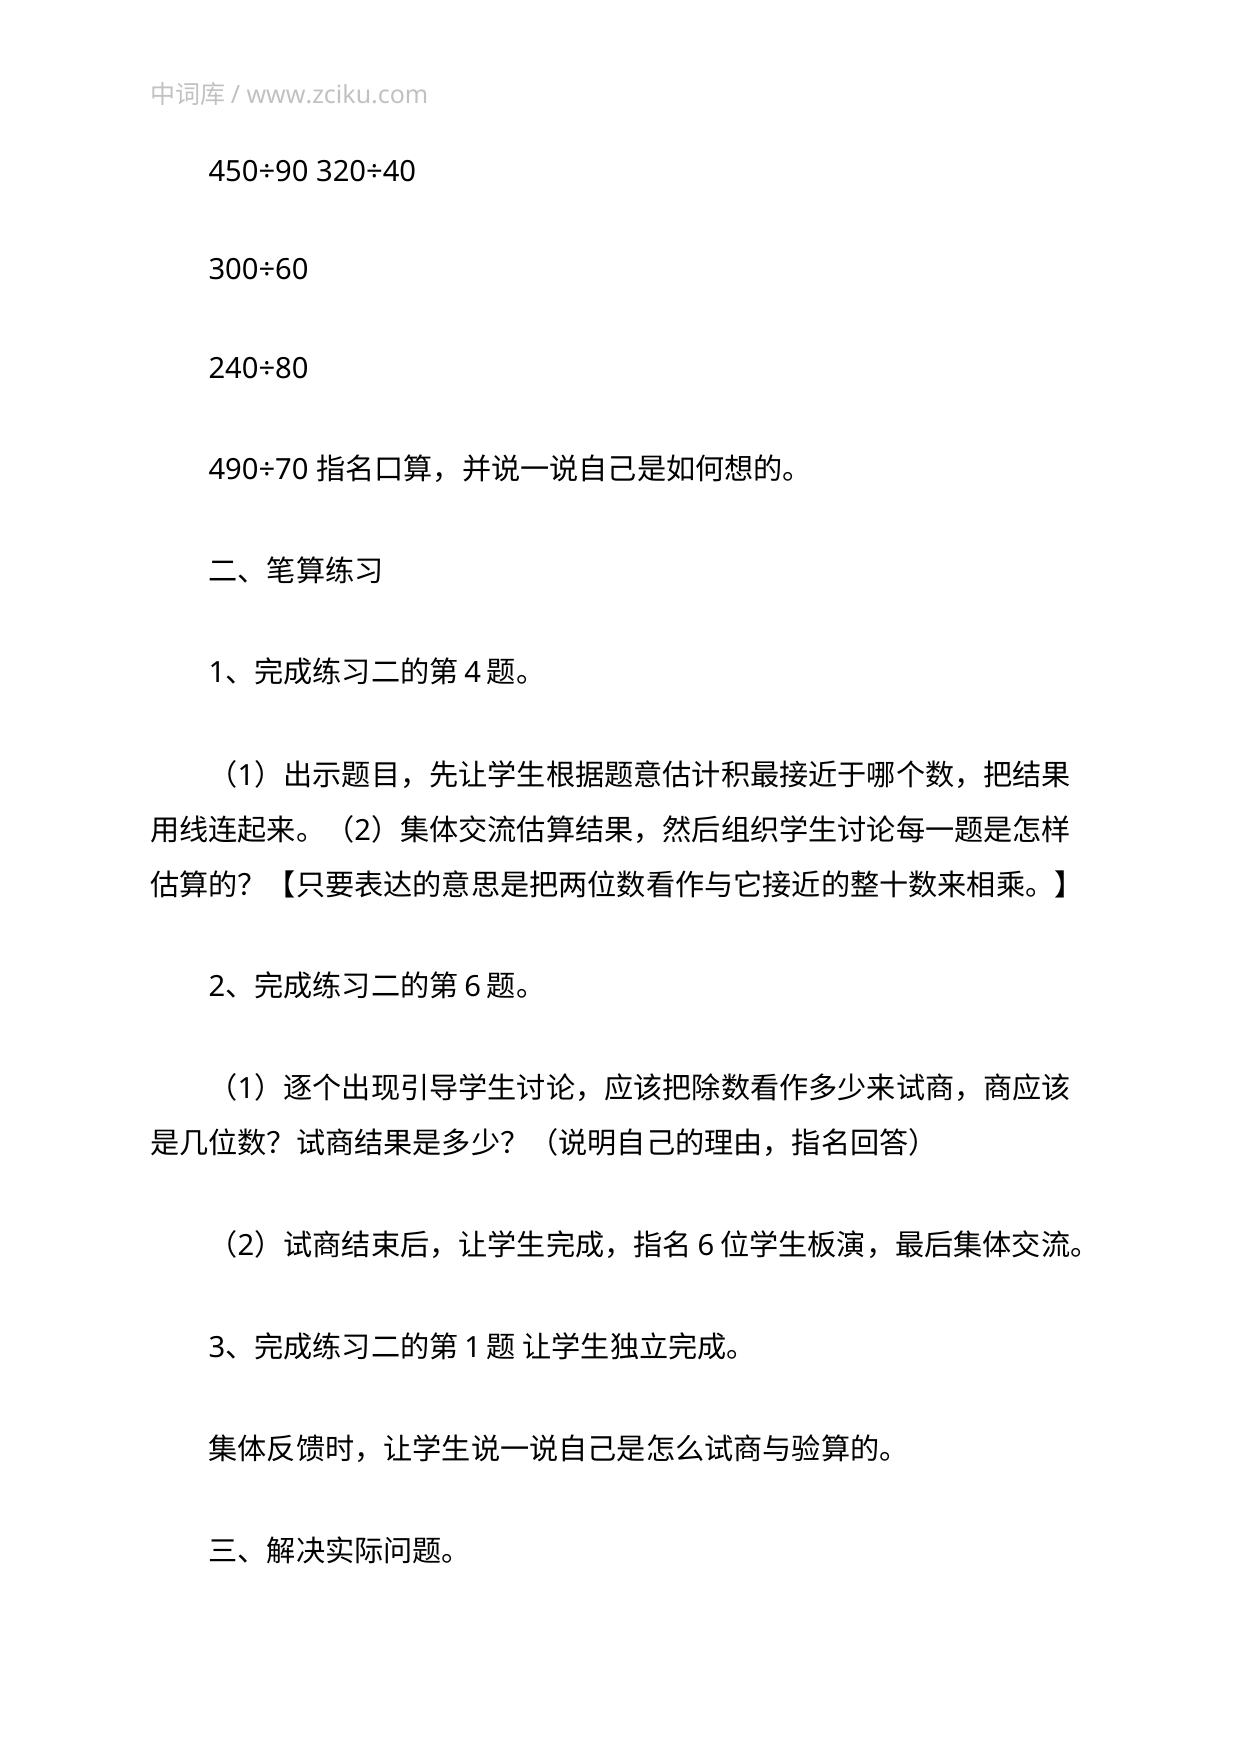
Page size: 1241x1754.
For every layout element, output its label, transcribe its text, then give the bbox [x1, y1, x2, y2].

text 300÷60 [150, 248, 1090, 288]
text 二、笔算练习 [150, 547, 1090, 589]
text 450÷90 320÷40 [150, 150, 1090, 190]
text 3、完成练习二的第1题 让学生独立完成。 [150, 1323, 1090, 1366]
text 490÷70 指名口算，并说一说自己是如何想的。 [150, 445, 1090, 488]
text （1）逐个出现引导学生讨论，应该把除数看作多少来试商，商应该是几位数？试商结果是多少？（说明自己的理由，指名回答） [150, 1065, 1090, 1162]
text 1、完成练习二的第4题。 [150, 649, 1090, 691]
text 240÷80 [150, 347, 1090, 387]
text 2、完成练习二的第6题。 [150, 963, 1090, 1005]
text （2）试商结束后，让学生完成，指名6位学生板演，最后集体交流。 [150, 1222, 1090, 1264]
text （1）出示题目，先让学生根据题意估计积最接近于哪个数，把结果用线连起来。（2）集体交流估算结果，然后组织学生讨论每一题是怎样估算的？【只要表达的意思是把两位数看作与它接近的整十数来相乘。】 [150, 751, 1090, 903]
text 三、解决实际问题。 [150, 1527, 1090, 1569]
text 集体反馈时，让学生说一说自己是怎么试商与验算的。 [150, 1426, 1090, 1468]
